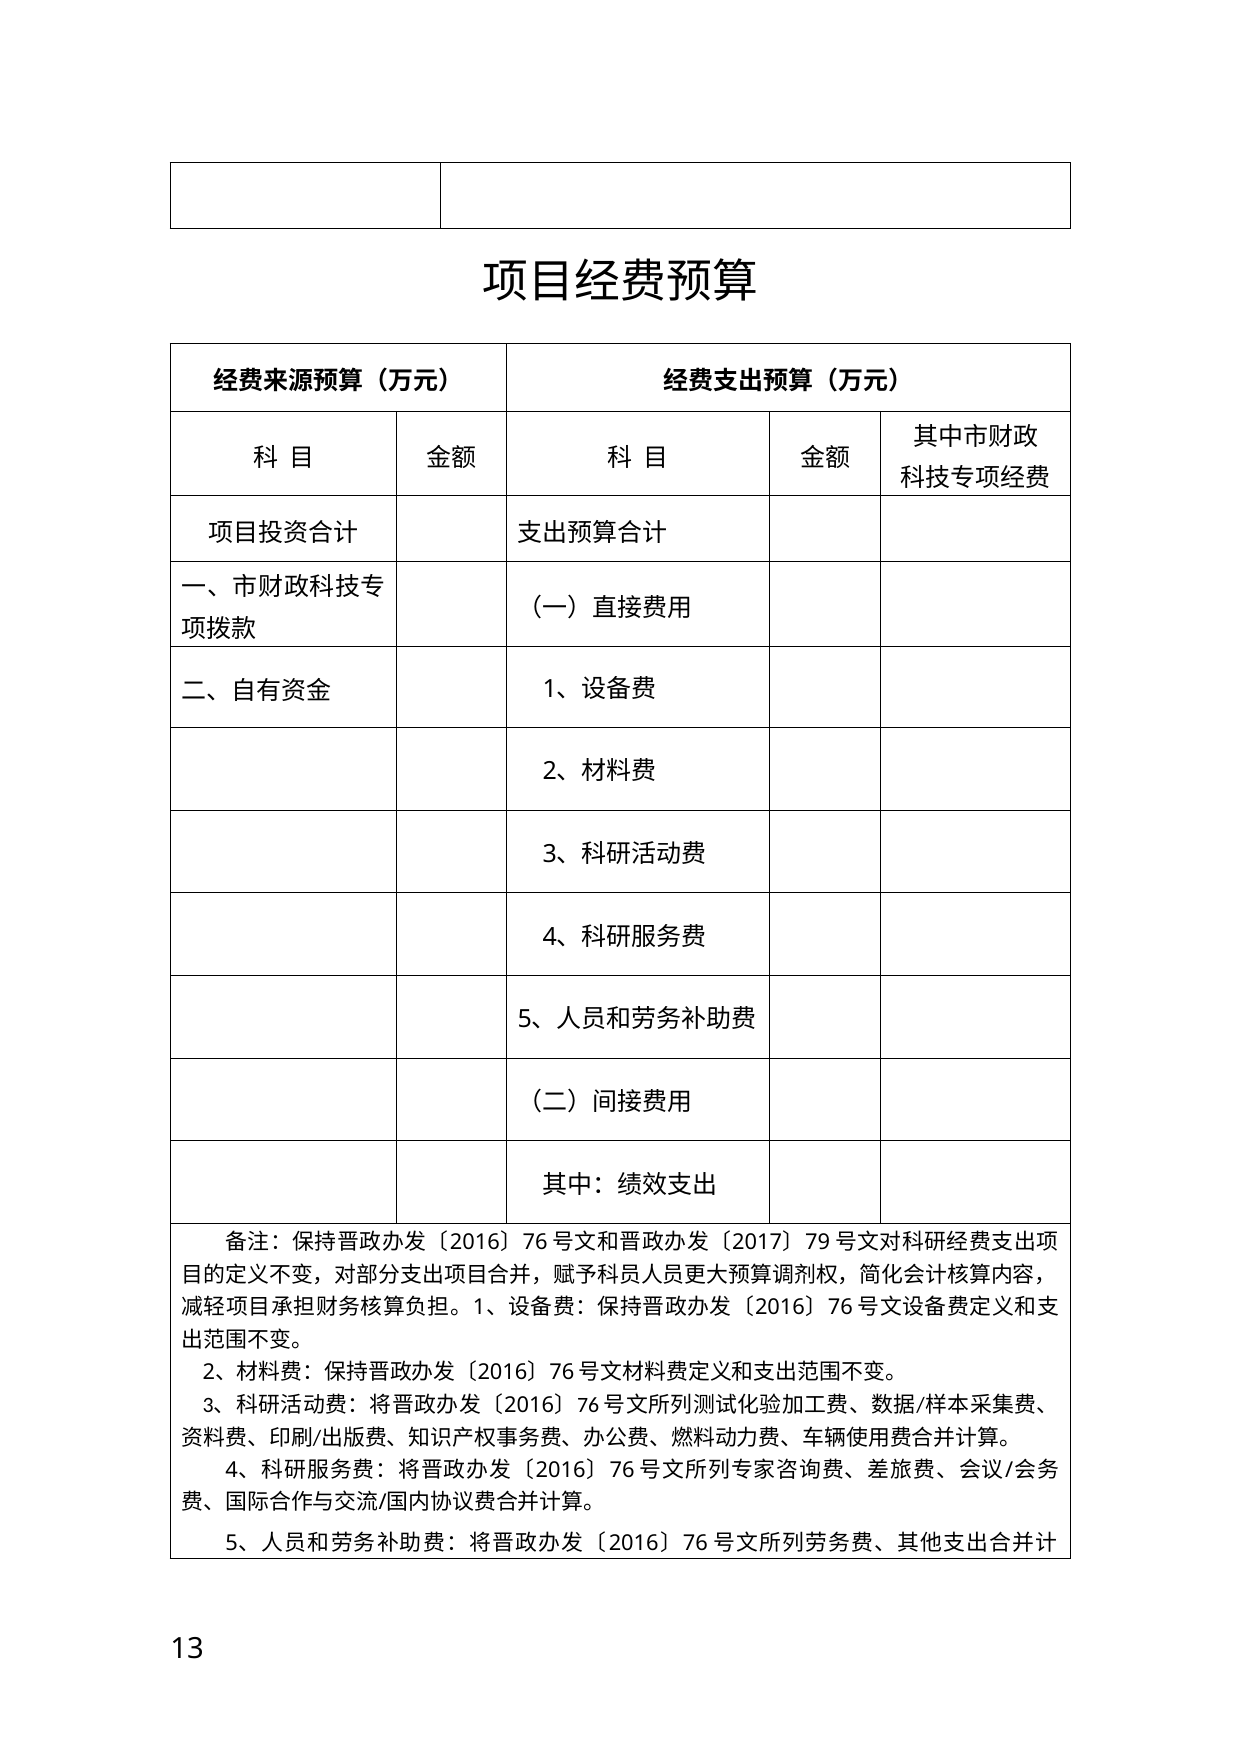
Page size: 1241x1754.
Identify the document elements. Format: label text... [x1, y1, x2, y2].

table_cell [397, 496, 506, 561]
table_cell 项目投资合计 [171, 496, 396, 561]
table_cell 5、人员和劳务补助费 [507, 976, 769, 1058]
table_cell [171, 163, 440, 228]
table_cell [171, 1059, 396, 1140]
table_cell [397, 1059, 506, 1140]
table_cell [397, 647, 506, 727]
table_cell 一、市财政科技专项拨款 [171, 562, 396, 646]
table_cell （一）直接费用 [507, 562, 769, 646]
table_cell 科 目 [507, 412, 769, 495]
table_cell [171, 976, 396, 1058]
table_cell [171, 728, 396, 809]
table_cell 其中市财政 科技专项经费 [881, 412, 1070, 495]
table_cell [770, 496, 880, 561]
table_cell [881, 1059, 1070, 1140]
table_cell [397, 562, 506, 646]
table_cell 科 目 [171, 412, 396, 495]
table_cell [881, 976, 1070, 1058]
table_cell [881, 811, 1070, 892]
table_cell [881, 728, 1070, 809]
table_header 经费来源预算（万元） [171, 344, 506, 411]
text 项目经费预算 [170, 229, 1070, 327]
table_cell 其中：绩效支出 [507, 1141, 769, 1223]
table_cell 4、科研服务费 [507, 893, 769, 975]
table_cell [881, 1141, 1070, 1223]
table_cell 1、设备费 [507, 647, 769, 727]
table_cell [881, 496, 1070, 561]
table_cell 二、自有资金 [171, 647, 396, 727]
table_cell [770, 893, 880, 975]
table_cell [770, 811, 880, 892]
table_cell 金额 [770, 412, 880, 495]
table_cell [770, 728, 880, 809]
table_cell [881, 647, 1070, 727]
table_cell 2、材料费 [507, 728, 769, 809]
table_header 经费支出预算（万元） [507, 344, 1070, 411]
table_cell [171, 1141, 396, 1223]
table_cell [397, 811, 506, 892]
table_cell [397, 976, 506, 1058]
table_cell [171, 893, 396, 975]
table_cell [171, 811, 396, 892]
table_cell [397, 1141, 506, 1223]
table_cell [441, 163, 1070, 228]
table_cell [397, 728, 506, 809]
table_cell 3、科研活动费 [507, 811, 769, 892]
table_cell [770, 1059, 880, 1140]
table_cell [770, 562, 880, 646]
table_cell [397, 893, 506, 975]
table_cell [171, 1224, 1070, 1558]
table_cell [770, 647, 880, 727]
table_cell [770, 976, 880, 1058]
table_cell （二）间接费用 [507, 1059, 769, 1140]
table_cell [881, 893, 1070, 975]
table_cell 支出预算合计 [507, 496, 769, 561]
table_cell [881, 562, 1070, 646]
table_cell [770, 1141, 880, 1223]
table_cell 金额 [397, 412, 506, 495]
